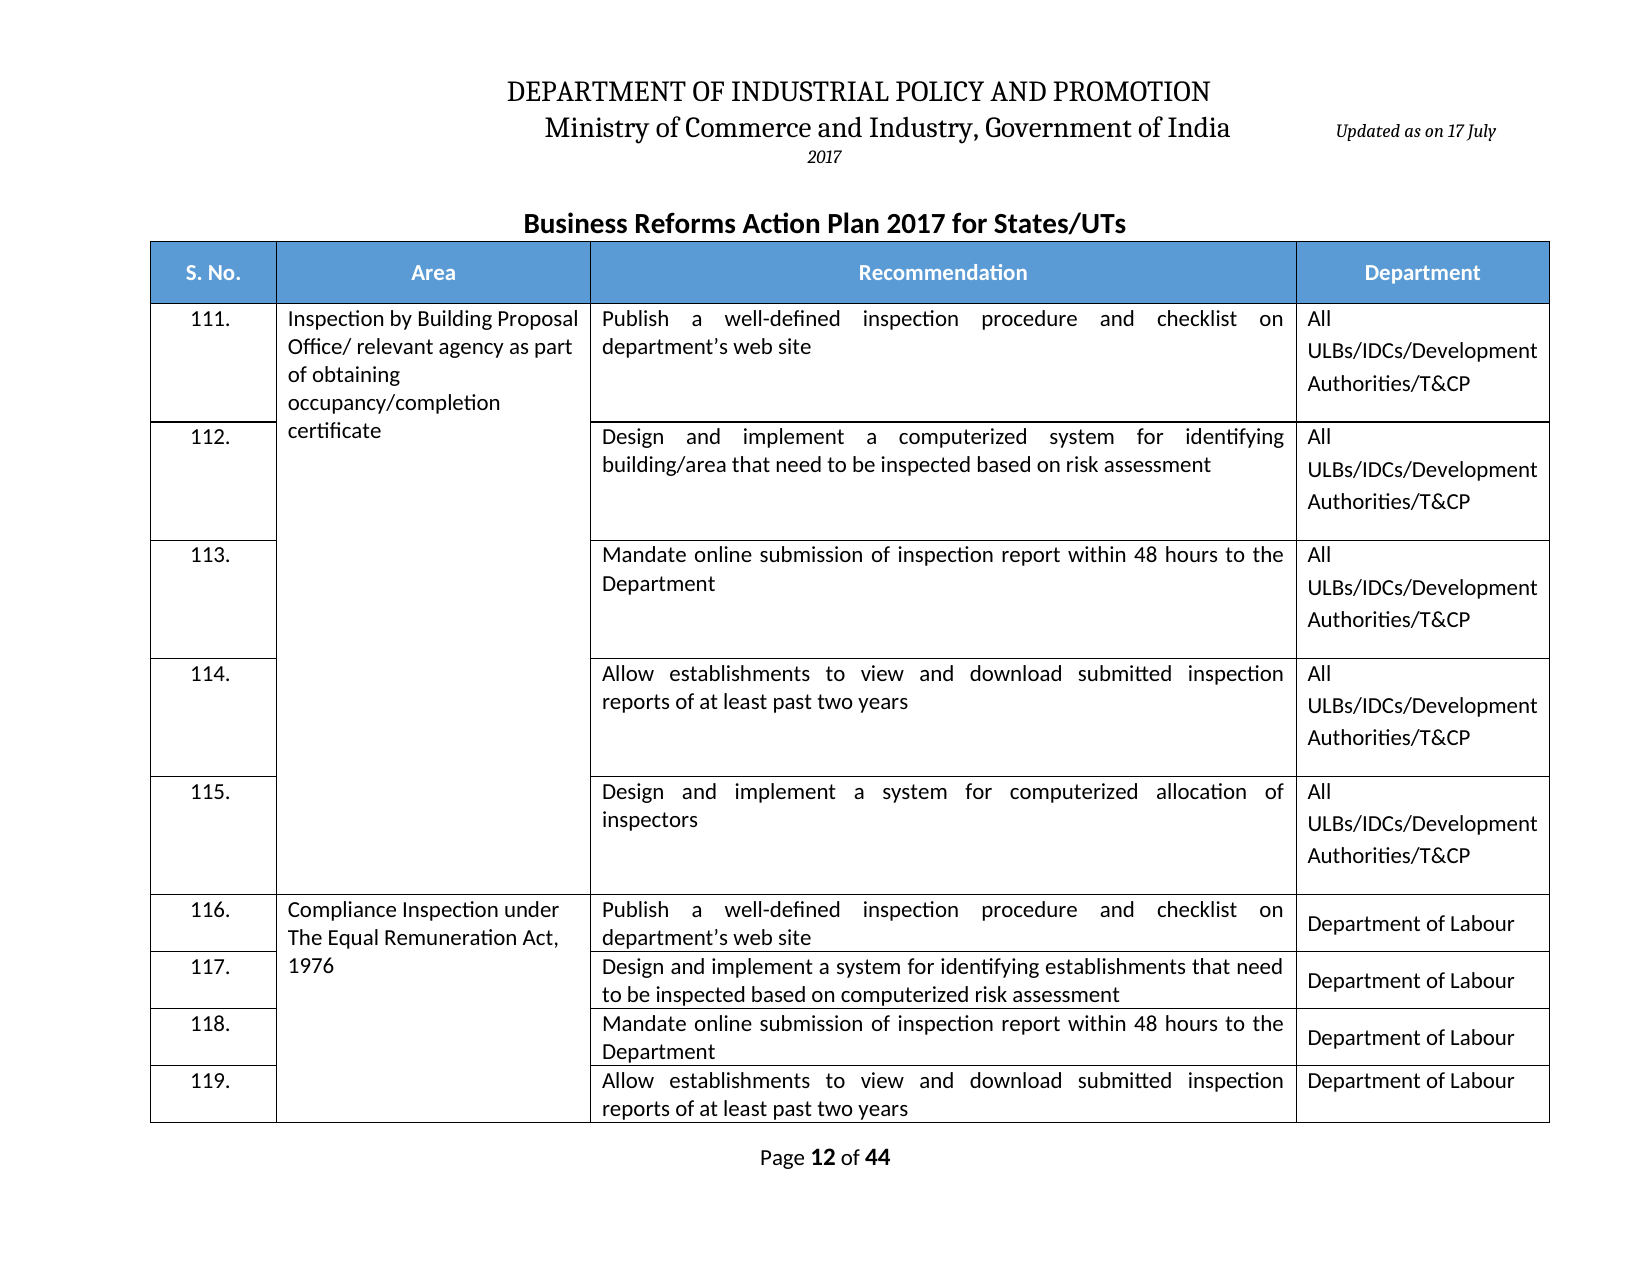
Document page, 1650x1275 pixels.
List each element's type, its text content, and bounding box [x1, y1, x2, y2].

table_cell [151, 423, 276, 539]
table_cell Mandate online submission of inspection report within 48 hours to the Department [591, 1009, 1296, 1065]
table_cell All ULBs/IDCs/Development Authorities/T&CP [1297, 541, 1549, 658]
table_cell All ULBs/IDCs/Development Authorities/T&CP [1297, 304, 1549, 421]
table_cell Allow establishments to view and download submitted inspection reports of at least past two years [591, 659, 1296, 776]
table_cell Publish a well-defined inspection procedure and checklist on department’s web site [591, 304, 1296, 421]
table_cell Allow establishments to view and download submitted inspection reports of at least past two years [591, 1066, 1296, 1122]
table_cell All ULBs/IDCs/Development Authorities/T&CP [1297, 659, 1549, 776]
table_cell Mandate online submission of inspection report within 48 hours to the Department [591, 541, 1296, 658]
table_cell Compliance Inspection under The Equal Remuneration Act, 1976 [277, 895, 590, 1122]
table_cell [151, 895, 276, 951]
table_cell Design and implement a computerized system for identifying building/area that need to be inspected based on risk assessment [591, 423, 1296, 539]
table_cell Inspection by Building Proposal Office/ relevant agency as part of obtaining occupancy/completion certificate [277, 304, 590, 894]
table_cell All ULBs/IDCs/Development Authorities/T&CP [1297, 423, 1549, 539]
table_cell Department of Labour [1297, 895, 1549, 951]
table_cell [151, 304, 276, 421]
table_cell Publish a well-defined inspection procedure and checklist on department’s web site [591, 895, 1296, 951]
table_cell [151, 659, 276, 776]
table_header Department [1297, 242, 1549, 303]
table_header Area [277, 242, 590, 303]
table_cell [151, 1009, 276, 1065]
table_cell Department of Labour [1297, 1009, 1549, 1065]
table_cell Design and implement a system for identifying establishments that need to be inspected based on computerized risk assessment [591, 952, 1296, 1008]
table_cell Design and implement a system for computerized allocation of inspectors [591, 777, 1296, 894]
table_cell Department of Labour [1297, 952, 1549, 1008]
table_cell All ULBs/IDCs/Development Authorities/T&CP [1297, 777, 1549, 894]
table_header S. No. [151, 242, 276, 303]
table_cell [151, 1066, 276, 1122]
table_cell [151, 952, 276, 1008]
table_header Recommendation [591, 242, 1296, 303]
table_cell Department of Labour [1297, 1066, 1549, 1122]
table_cell [151, 777, 276, 894]
table_cell [151, 541, 276, 658]
